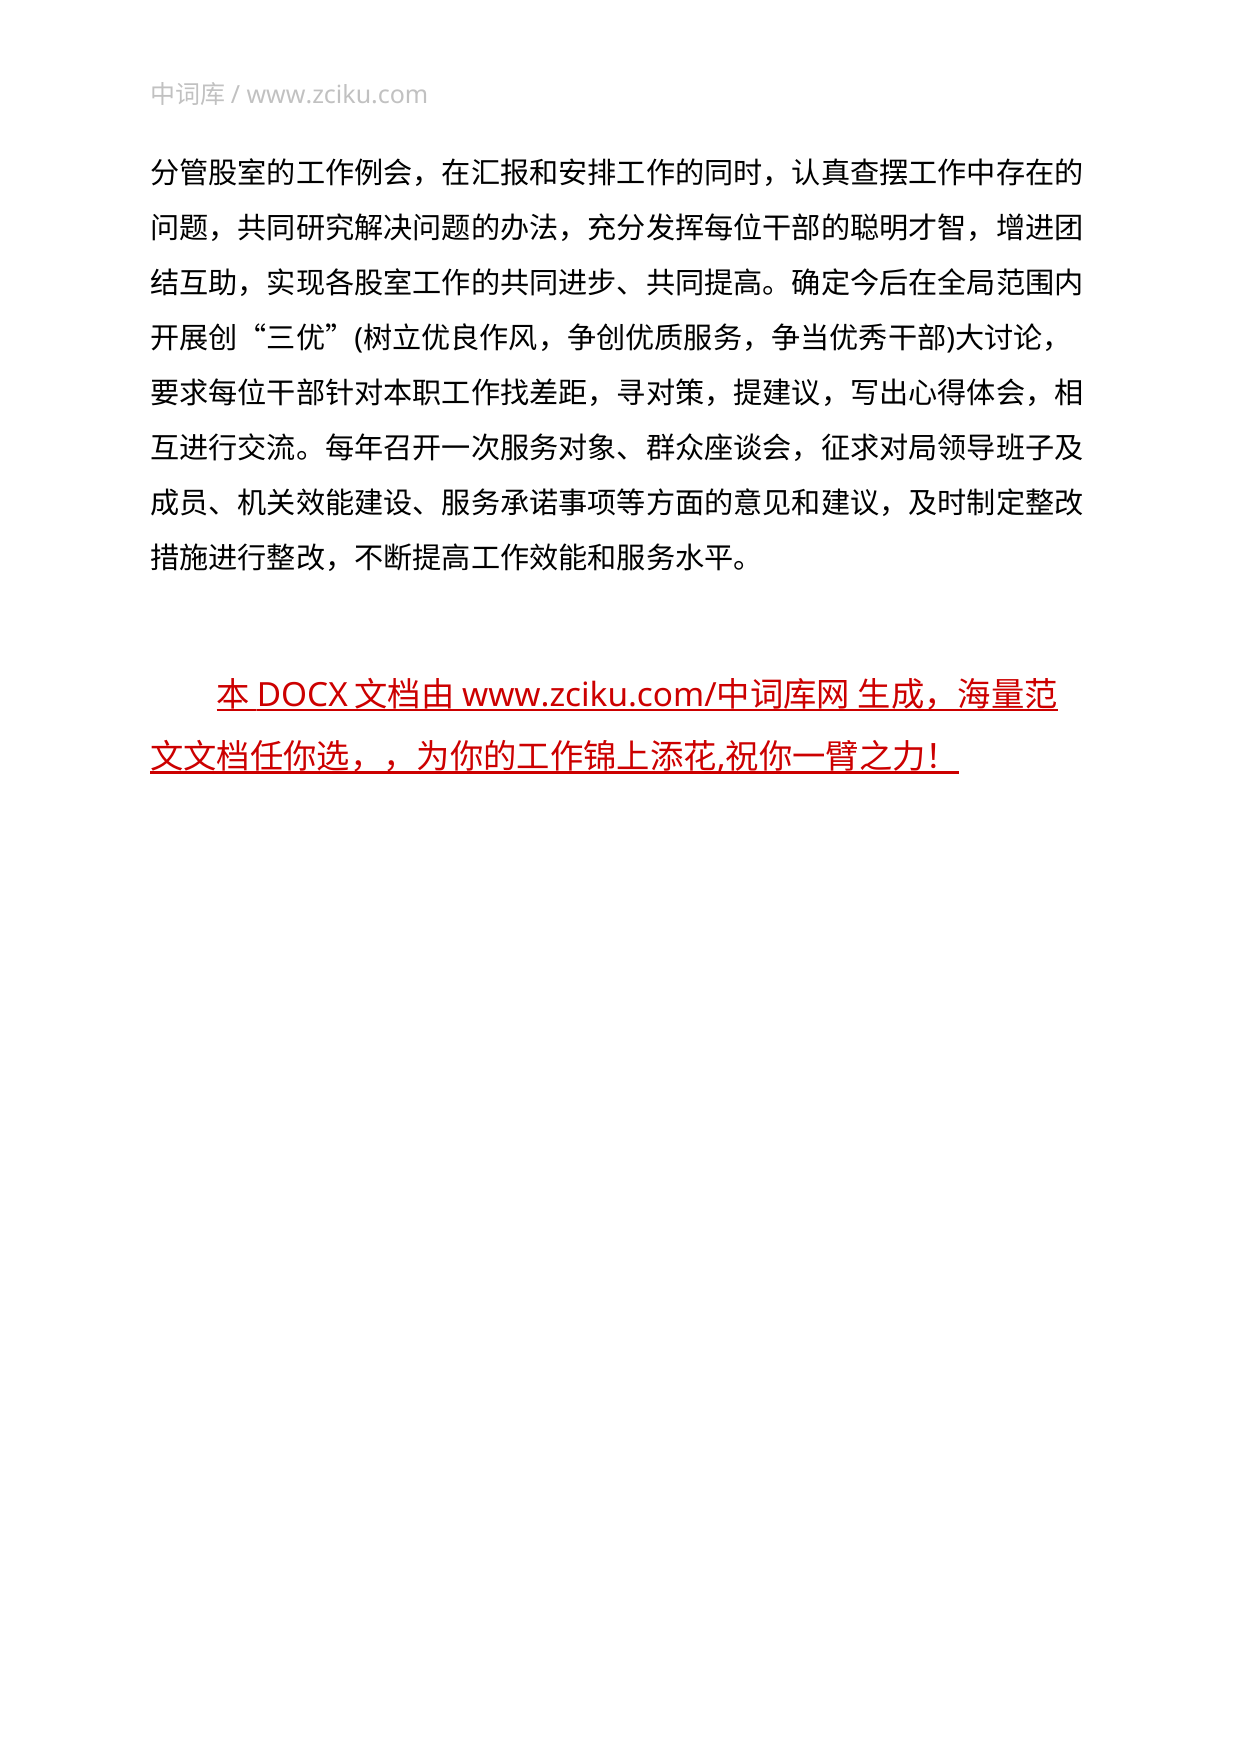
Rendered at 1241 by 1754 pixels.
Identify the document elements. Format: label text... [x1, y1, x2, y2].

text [150, 150, 1090, 577]
text 本DOCX文档由 www.zciku.com/中词库网 生成，海量范文文档任你选，，为你的工作锦上添花,祝你一臂之力！ [150, 667, 1090, 779]
